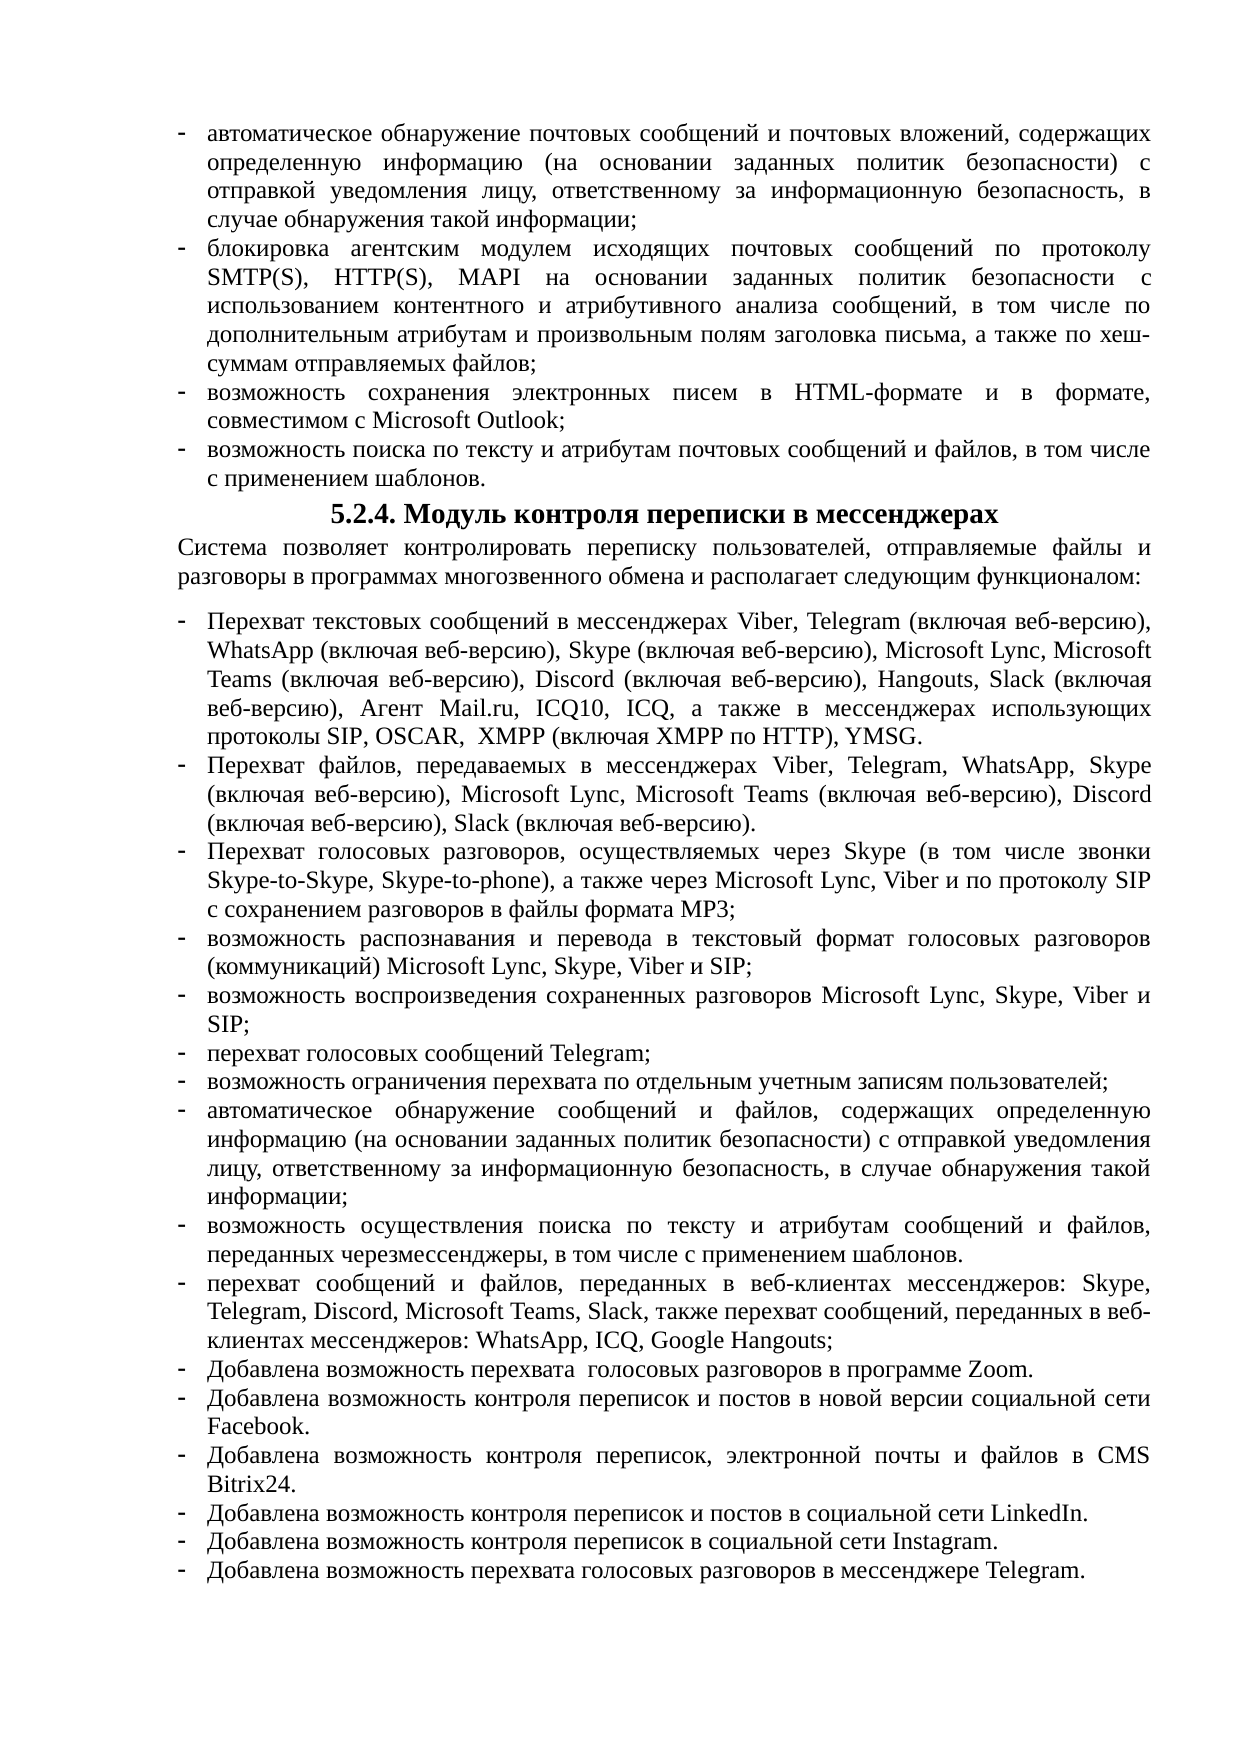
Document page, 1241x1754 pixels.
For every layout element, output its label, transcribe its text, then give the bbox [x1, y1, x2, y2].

list возможность воспроизведения сохраненных разговоров Microsoft Lync, Skype, Viber и SIP; [177, 980, 1152, 1038]
list Добавлена возможность перехвата голосовых разговоров в мессенджере Telegram. [177, 1555, 1152, 1584]
list Добавлена возможность контроля переписок и постов в новой версии социальной сети Facebook. [177, 1383, 1152, 1440]
list возможность осуществления поиска по тексту и атрибутам сообщений и файлов, переданных черезмессенджеры, в том числе с применением шаблонов. [177, 1210, 1152, 1268]
list возможность распознавания и перевода в текстовый формат голосовых разговоров (коммуникаций) Microsoft Lync, Skype, Viber и SIP; [177, 923, 1152, 980]
list Перехват файлов, передаваемых в мессенджерах Viber, Telegram, WhatsApp, Skype (включая веб-версию), Microsoft Lync, Microsoft Teams (включая веб-версию), Discord (включая веб-версию), Slack (включая веб-версию). [177, 750, 1152, 836]
list Добавлена возможность перехвата голосовых разговоров в программе Zoom. [177, 1354, 1152, 1383]
list Добавлена возможность контроля переписок и постов в социальной сети LinkedIn. [177, 1498, 1152, 1526]
list автоматическое обнаружение почтовых сообщений и почтовых вложений, содержащих определенную информацию (на основании заданных политик безопасности) с отправкой уведомления лицу, ответственному за информационную безопасность, в случае обнаружения такой информации; [177, 118, 1152, 233]
list возможность поиска по тексту и атрибутам почтовых сообщений и файлов, в том числе с применением шаблонов. [177, 434, 1152, 492]
list возможность сохранения электронных писем в HTML-формате и в формате, совместимом с Microsoft Outlook; [177, 377, 1152, 434]
subtitle 5.2.4. Модуль контроля переписки в мессенджерах [177, 496, 1152, 529]
list Перехват текстовых сообщений в мессенджерах Viber, Telegram (включая веб-версию), WhatsApp (включая веб-версию), Skype (включая веб-версию), Microsoft Lync, Microsoft Teams (включая веб-версию), Discord (включая веб-версию), Hangouts, Slack (включая веб-версию), Агент Mail.ru, ICQ10, ICQ, а также в мессенджерах использующих протоколы SIP, OSCAR, XMPP (включая XMPP по HTTP), YMSG. [177, 606, 1152, 750]
list возможность ограничения перехвата по отдельным учетным записям пользователей; [177, 1066, 1152, 1095]
list Добавлена возможность контроля переписок в социальной сети Instagram. [177, 1526, 1152, 1555]
list перехват голосовых сообщений Telegram; [177, 1038, 1152, 1066]
text Система позволяет контролировать переписку пользователей, отправляемые файлы и разговоры в программах многозвенного обмена и располагает следующим функционалом: [177, 532, 1152, 590]
list блокировка агентским модулем исходящих почтовых сообщений по протоколу SMTP(S), HTTP(S), MAPI на основании заданных политик безопасности с использованием контентного и атрибутивного анализа сообщений, в том числе по дополнительным атрибутам и произвольным полям заголовка письма, а также по хеш-суммам отправляемых файлов; [177, 233, 1152, 377]
list перехват сообщений и файлов, переданных в веб-клиентах мессенджеров: Skype, Telegram, Discord, Microsoft Teams, Slack, также перехват сообщений, переданных в веб-клиентах мессенджеров: WhatsApp, ICQ, Google Hangouts; [177, 1268, 1152, 1354]
list Перехват голосовых разговоров, осуществляемых через Skype (в том числе звонки Skype-to-Skype, Skype-to-phone), а также через Microsoft Lync, Viber и по протоколу SIP с сохранением разговоров в файлы формата MP3; [177, 836, 1152, 923]
list автоматическое обнаружение сообщений и файлов, содержащих определенную информацию (на основании заданных политик безопасности) с отправкой уведомления лицу, ответственному за информационную безопасность, в случае обнаружения такой информации; [177, 1095, 1152, 1210]
list Добавлена возможность контроля переписок, электронной почты и файлов в CMS Bitrix24. [177, 1440, 1152, 1498]
